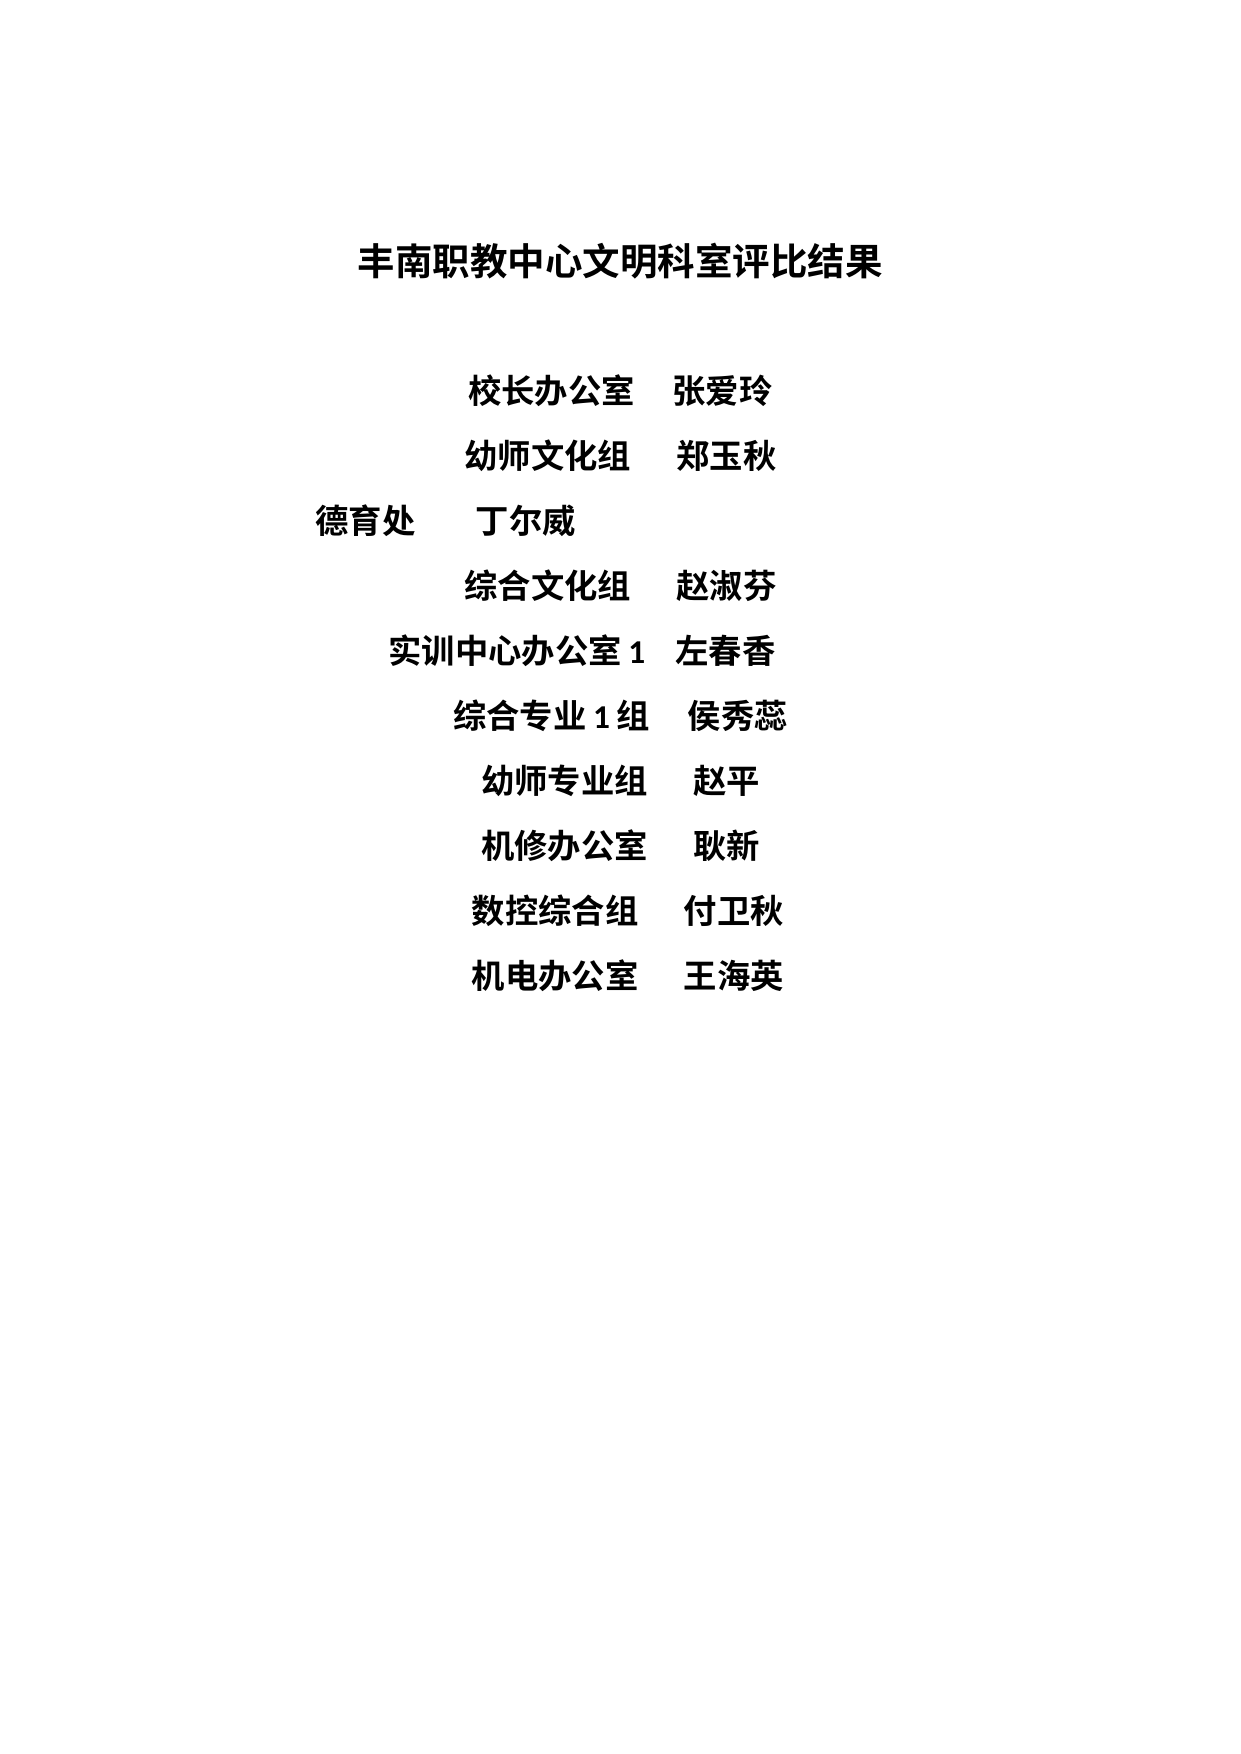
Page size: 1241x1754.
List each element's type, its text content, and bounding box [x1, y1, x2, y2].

text 德育处 丁尔威 [187, 487, 1053, 552]
text 校长办公室 张爱玲 [187, 357, 1053, 422]
text 机电办公室 王海英 [187, 942, 1053, 1007]
text 综合专业1组 侯秀蕊 [187, 682, 1053, 747]
text 幼师文化组 郑玉秋 [187, 422, 1053, 487]
text 幼师专业组 赵平 [187, 747, 1053, 812]
text 机修办公室 耿新 [187, 812, 1053, 877]
text 实训中心办公室1 左春香 [187, 617, 1053, 682]
text 综合文化组 赵淑芬 [187, 552, 1053, 617]
text 丰南职教中心文明科室评比结果 [187, 227, 1053, 292]
text 数控综合组 付卫秋 [187, 877, 1053, 942]
